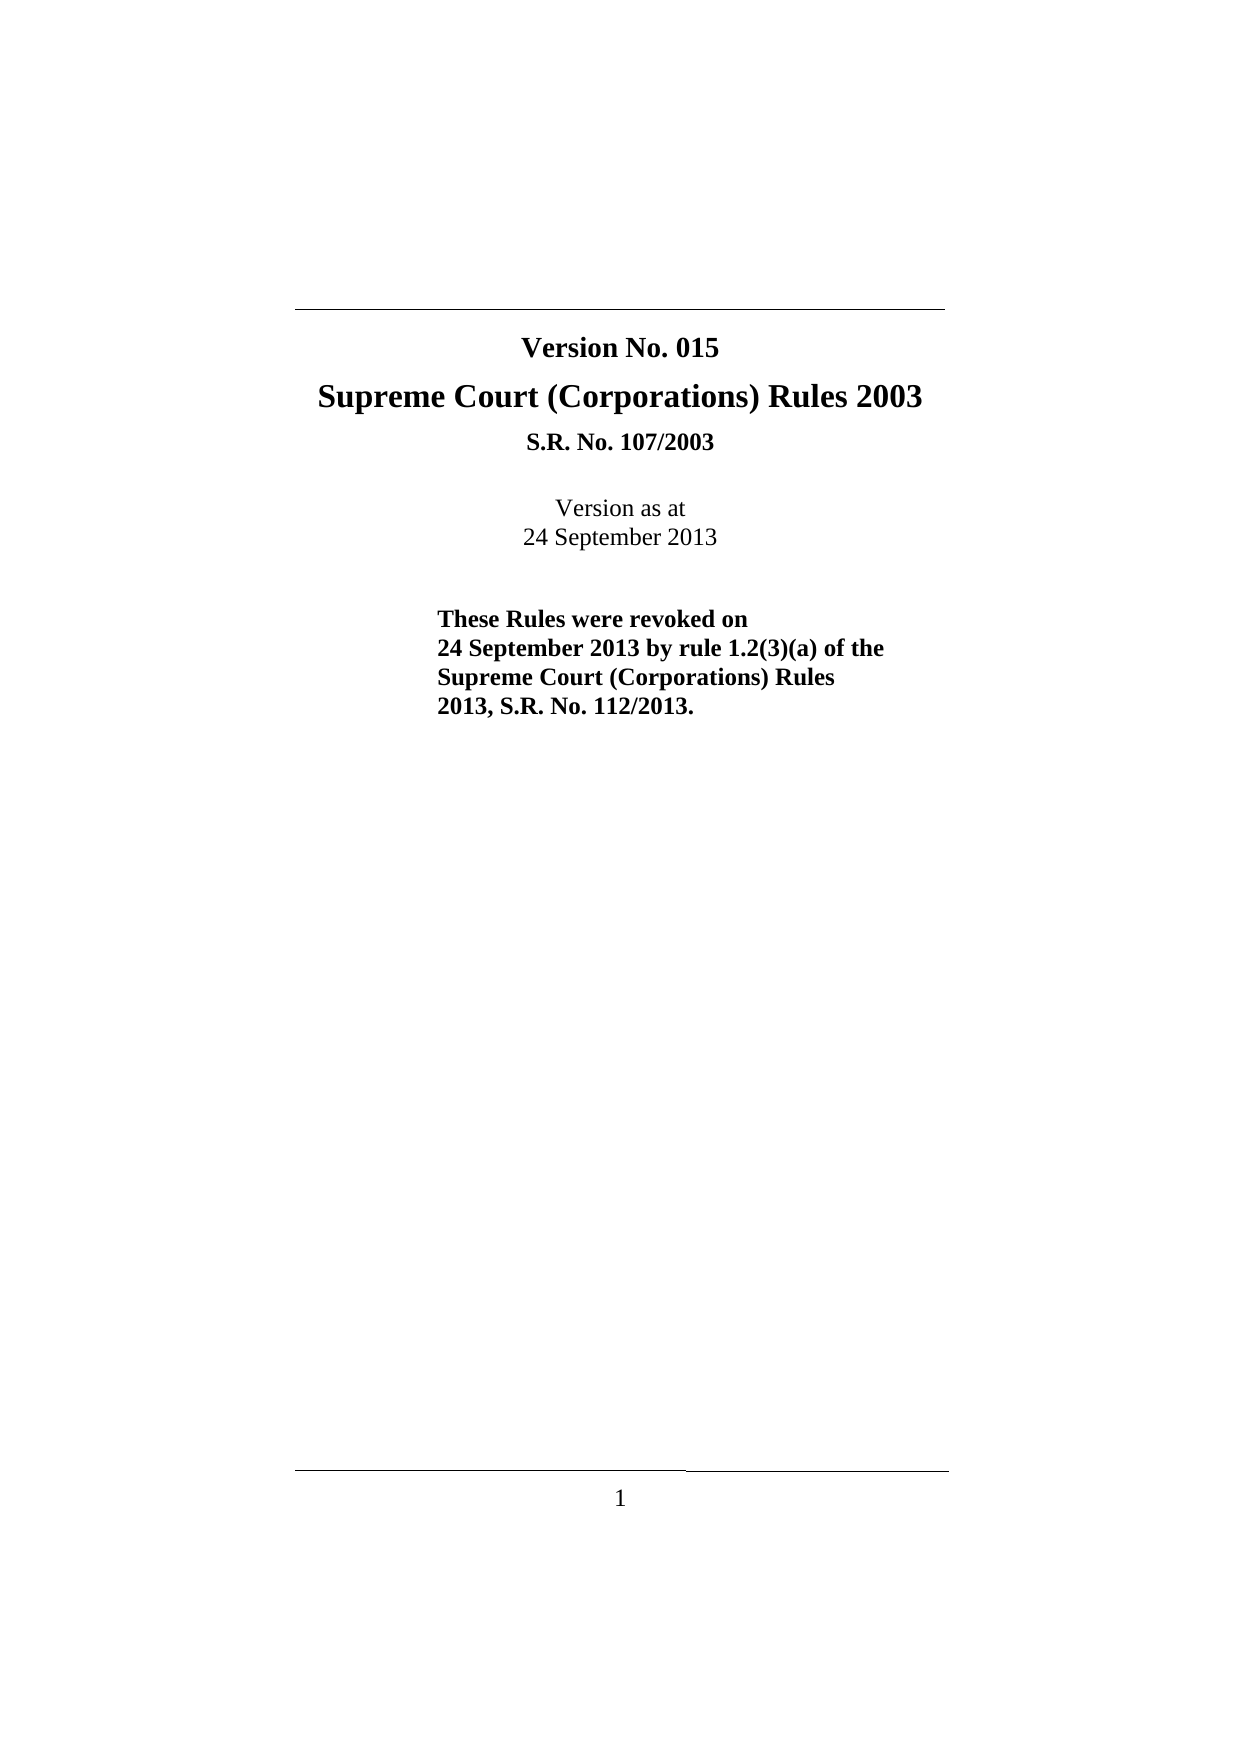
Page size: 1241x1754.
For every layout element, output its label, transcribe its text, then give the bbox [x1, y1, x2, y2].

text These Rules were revoked on 24 September 2013 by rule 1.2(3)(a) of the Supreme Court (Corporations) Rules 2013, S.R. No. 112/2013. [437, 604, 886, 719]
text Version as at 24 September 2013 [295, 493, 945, 551]
text Version No. 015 [295, 330, 945, 364]
text Supreme Court (Corporations) Rules 2003 [295, 376, 945, 414]
text S.R. No. 107/2003 [295, 427, 945, 456]
